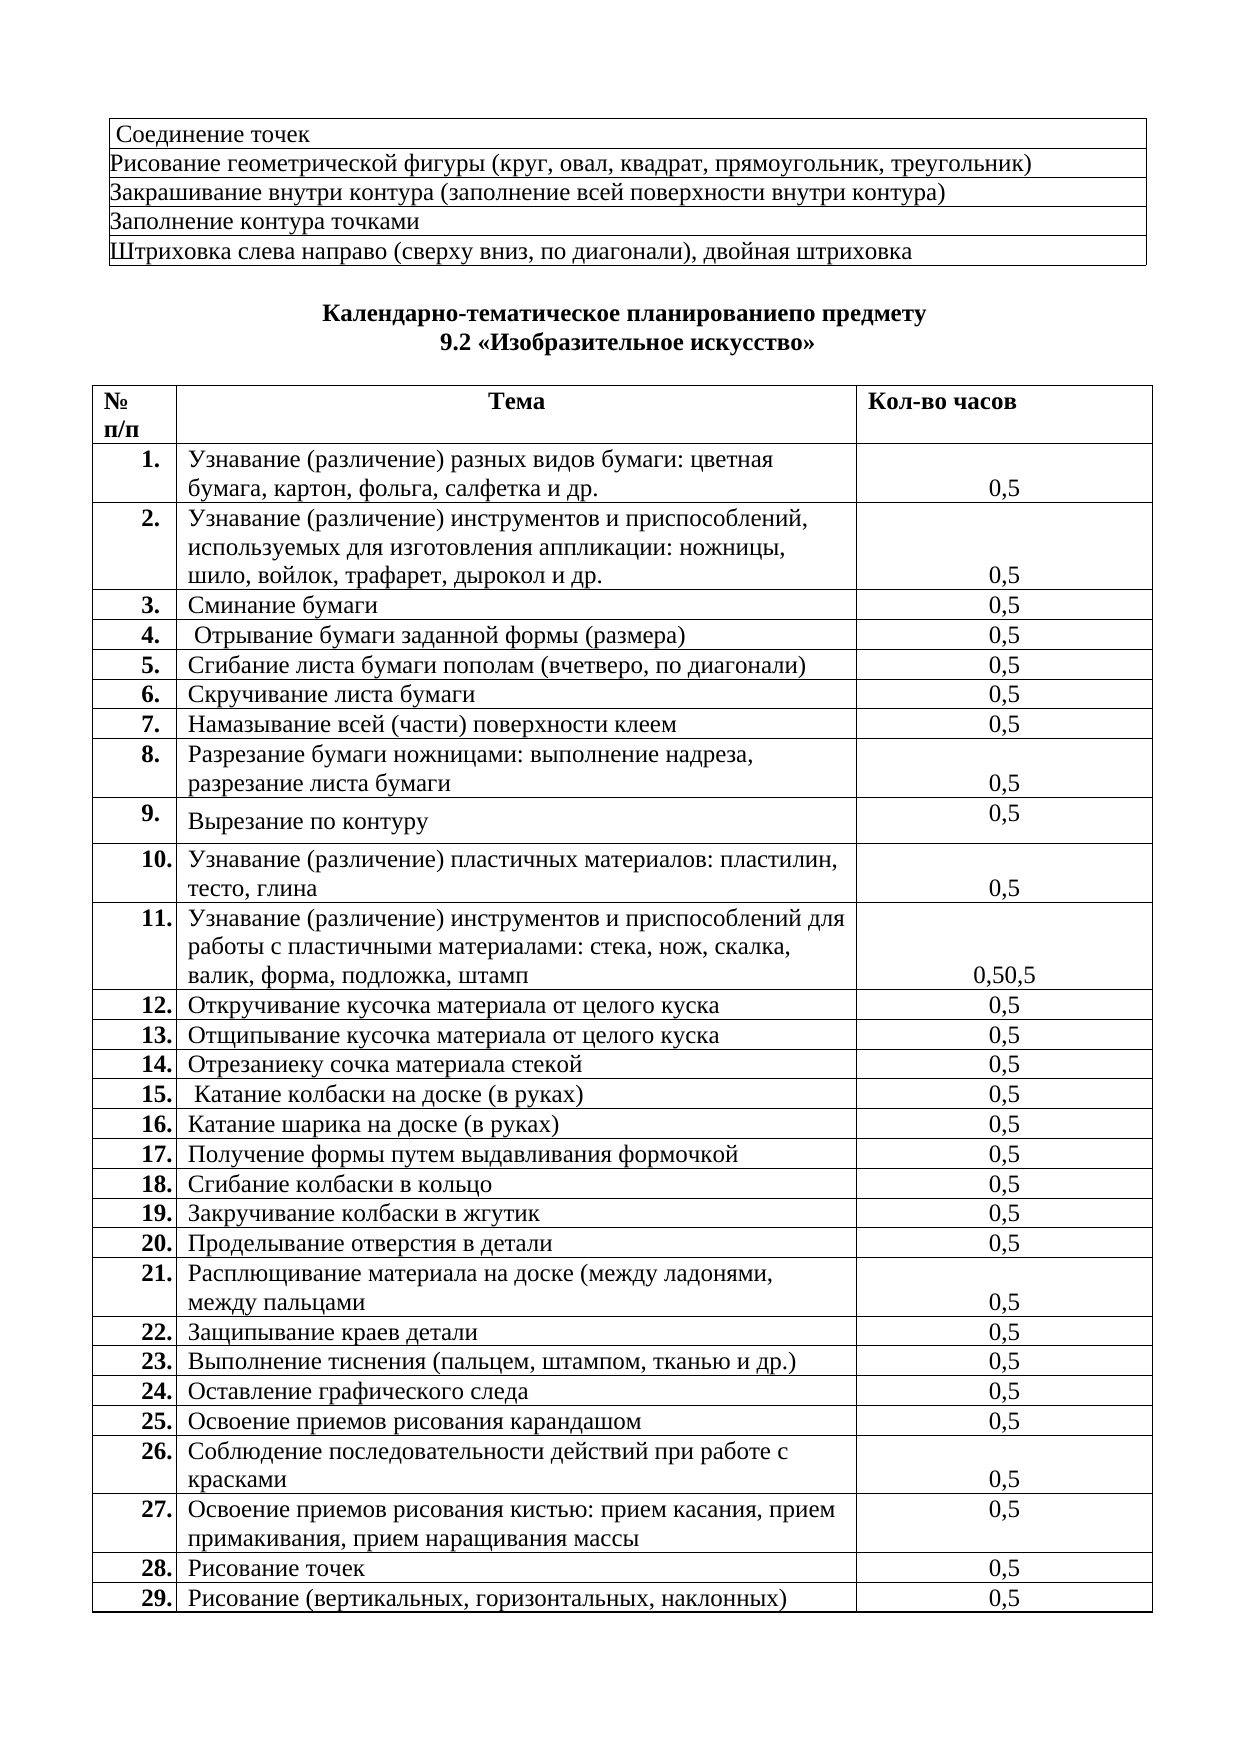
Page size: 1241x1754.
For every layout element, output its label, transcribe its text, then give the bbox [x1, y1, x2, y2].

table_cell 0,5 [857, 680, 1152, 708]
table_cell [93, 1228, 176, 1257]
table_cell [93, 1436, 176, 1493]
table_cell 0,5 [857, 798, 1152, 843]
table_cell Отщипывание кусочка материала от целого куска [177, 1020, 856, 1048]
table_cell 0,5 [857, 590, 1152, 619]
table_cell [93, 709, 176, 738]
table_cell 0,5 [857, 1376, 1152, 1405]
table_cell 0,50,5 [857, 903, 1152, 989]
table_cell 0,5 [857, 1346, 1152, 1375]
table_cell Сгибание листа бумаги пополам (вчетверо, по диагонали) [177, 650, 856, 678]
table_cell [93, 620, 176, 649]
table_cell [93, 1317, 176, 1345]
table_cell 0,5 [857, 620, 1152, 649]
table_cell Узнавание (различение) инструментов и приспособлений, используемых для изготовления аппликации: ножницы, шило, войлок, трафарет, дырокол и др. [177, 503, 856, 589]
table_cell Отрезаниеку сочка материала стекой [177, 1050, 856, 1078]
table_cell Сминание бумаги [177, 590, 856, 619]
table_cell 0,5 [857, 444, 1152, 502]
table_cell 0,5 [857, 1494, 1152, 1552]
table_cell Штриховка слева направо (сверху вниз, по диагонали), двойная штриховка [110, 236, 1146, 264]
table_cell 0,5 [857, 990, 1152, 1019]
table_cell Откручивание кусочка материала от целого куска [177, 990, 856, 1019]
table_cell [93, 1583, 176, 1611]
table_cell [93, 903, 176, 989]
table_cell 0,5 [857, 1139, 1152, 1168]
table_cell [93, 990, 176, 1019]
table_cell [93, 1258, 176, 1316]
table_cell Рисование геометрической фигуры (круг, овал, квадрат, прямоугольник, треугольник) [110, 149, 1146, 177]
table_cell Освоение приемов рисования кистью: прием касания, прием примакивания, прием наращивания массы [177, 1494, 856, 1552]
table_cell [93, 590, 176, 619]
table_cell [93, 680, 176, 708]
table_cell 0,5 [857, 709, 1152, 738]
table_cell Освоение приемов рисования карандашом [177, 1406, 856, 1435]
table_cell Рисование точек [177, 1553, 856, 1582]
table_cell 0,5 [857, 1079, 1152, 1108]
table_cell 0,5 [857, 1169, 1152, 1197]
table_cell 0,5 [857, 1109, 1152, 1138]
table_cell 0,5 [857, 1553, 1152, 1582]
table_cell [93, 503, 176, 589]
table_cell 0,5 [857, 739, 1152, 797]
table_cell [93, 1199, 176, 1227]
table_cell Защипывание краев детали [177, 1317, 856, 1345]
table_cell [93, 1139, 176, 1168]
table_cell 0,5 [857, 1199, 1152, 1227]
table_header № п/п [93, 386, 176, 443]
table_cell 0,5 [857, 1406, 1152, 1435]
table_cell 0,5 [857, 1436, 1152, 1493]
table_cell Отрывание бумаги заданной формы (размера) [177, 620, 856, 649]
table_cell Оставление графического следа [177, 1376, 856, 1405]
table_header Кол-во часов [857, 386, 1152, 443]
table_cell 0,5 [857, 650, 1152, 678]
table_cell Намазывание всей (части) поверхности клеем [177, 709, 856, 738]
table_cell Разрезание бумаги ножницами: выполнение надреза, разрезание листа бумаги [177, 739, 856, 797]
table_cell Сгибание колбаски в кольцо [177, 1169, 856, 1197]
table_cell [93, 1376, 176, 1405]
table_cell Закрашивание внутри контура (заполнение всей поверхности внутри контура) [110, 178, 1146, 206]
table_cell Катание шарика на доске (в руках) [177, 1109, 856, 1138]
table_cell [93, 1406, 176, 1435]
table_cell Узнавание (различение) инструментов и приспособлений для работы с пластичными материалами: стека, нож, скалка, валик, форма, подложка, штамп [177, 903, 856, 989]
table_cell Расплющивание материала на доске (между ладонями, между пальцами [177, 1258, 856, 1316]
table_cell Соединение точек [110, 119, 1146, 147]
table_cell [93, 1169, 176, 1197]
table_cell 0,5 [857, 844, 1152, 902]
table_cell [93, 650, 176, 678]
table_cell Заполнение контура точками [110, 207, 1146, 235]
table_cell [93, 444, 176, 502]
table_cell Получение формы путем выдавливания формочкой [177, 1139, 856, 1168]
table_cell [93, 739, 176, 797]
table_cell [177, 1583, 856, 1611]
text Календарно-тематическое планированиепо предмету 9.2 «Изобразительное искусство» [103, 298, 1152, 356]
table_cell 0,5 [857, 1583, 1152, 1611]
table_cell 0,5 [857, 503, 1152, 589]
table_cell [93, 1346, 176, 1375]
table_cell [93, 1109, 176, 1138]
table_cell [93, 1020, 176, 1048]
table_cell 0,5 [857, 1317, 1152, 1345]
table_cell 0,5 [857, 1228, 1152, 1257]
table_cell Выполнение тиснения (пальцем, штампом, тканью и др.) [177, 1346, 856, 1375]
table_cell [93, 1494, 176, 1552]
table_cell 0,5 [857, 1258, 1152, 1316]
table_cell 0,5 [857, 1020, 1152, 1048]
table_cell [93, 798, 176, 843]
table_cell Соблюдение последовательности действий при работе с красками [177, 1436, 856, 1493]
table_cell Узнавание (различение) разных видов бумаги: цветная бумага, картон, фольга, салфетка и др. [177, 444, 856, 502]
table_cell [93, 1079, 176, 1108]
table_header Тема [177, 386, 856, 443]
table_cell [93, 1050, 176, 1078]
table_cell [93, 844, 176, 902]
table_cell Проделывание отверстия в детали [177, 1228, 856, 1257]
table_cell Скручивание листа бумаги [177, 680, 856, 708]
table_cell Закручивание колбаски в жгутик [177, 1199, 856, 1227]
table_cell Катание колбаски на доске (в руках) [177, 1079, 856, 1108]
table_cell [93, 1553, 176, 1582]
table_cell 0,5 [857, 1050, 1152, 1078]
table_cell Вырезание по контуру [177, 798, 856, 843]
table_cell Узнавание (различение) пластичных материалов: пластилин, тесто, глина [177, 844, 856, 902]
